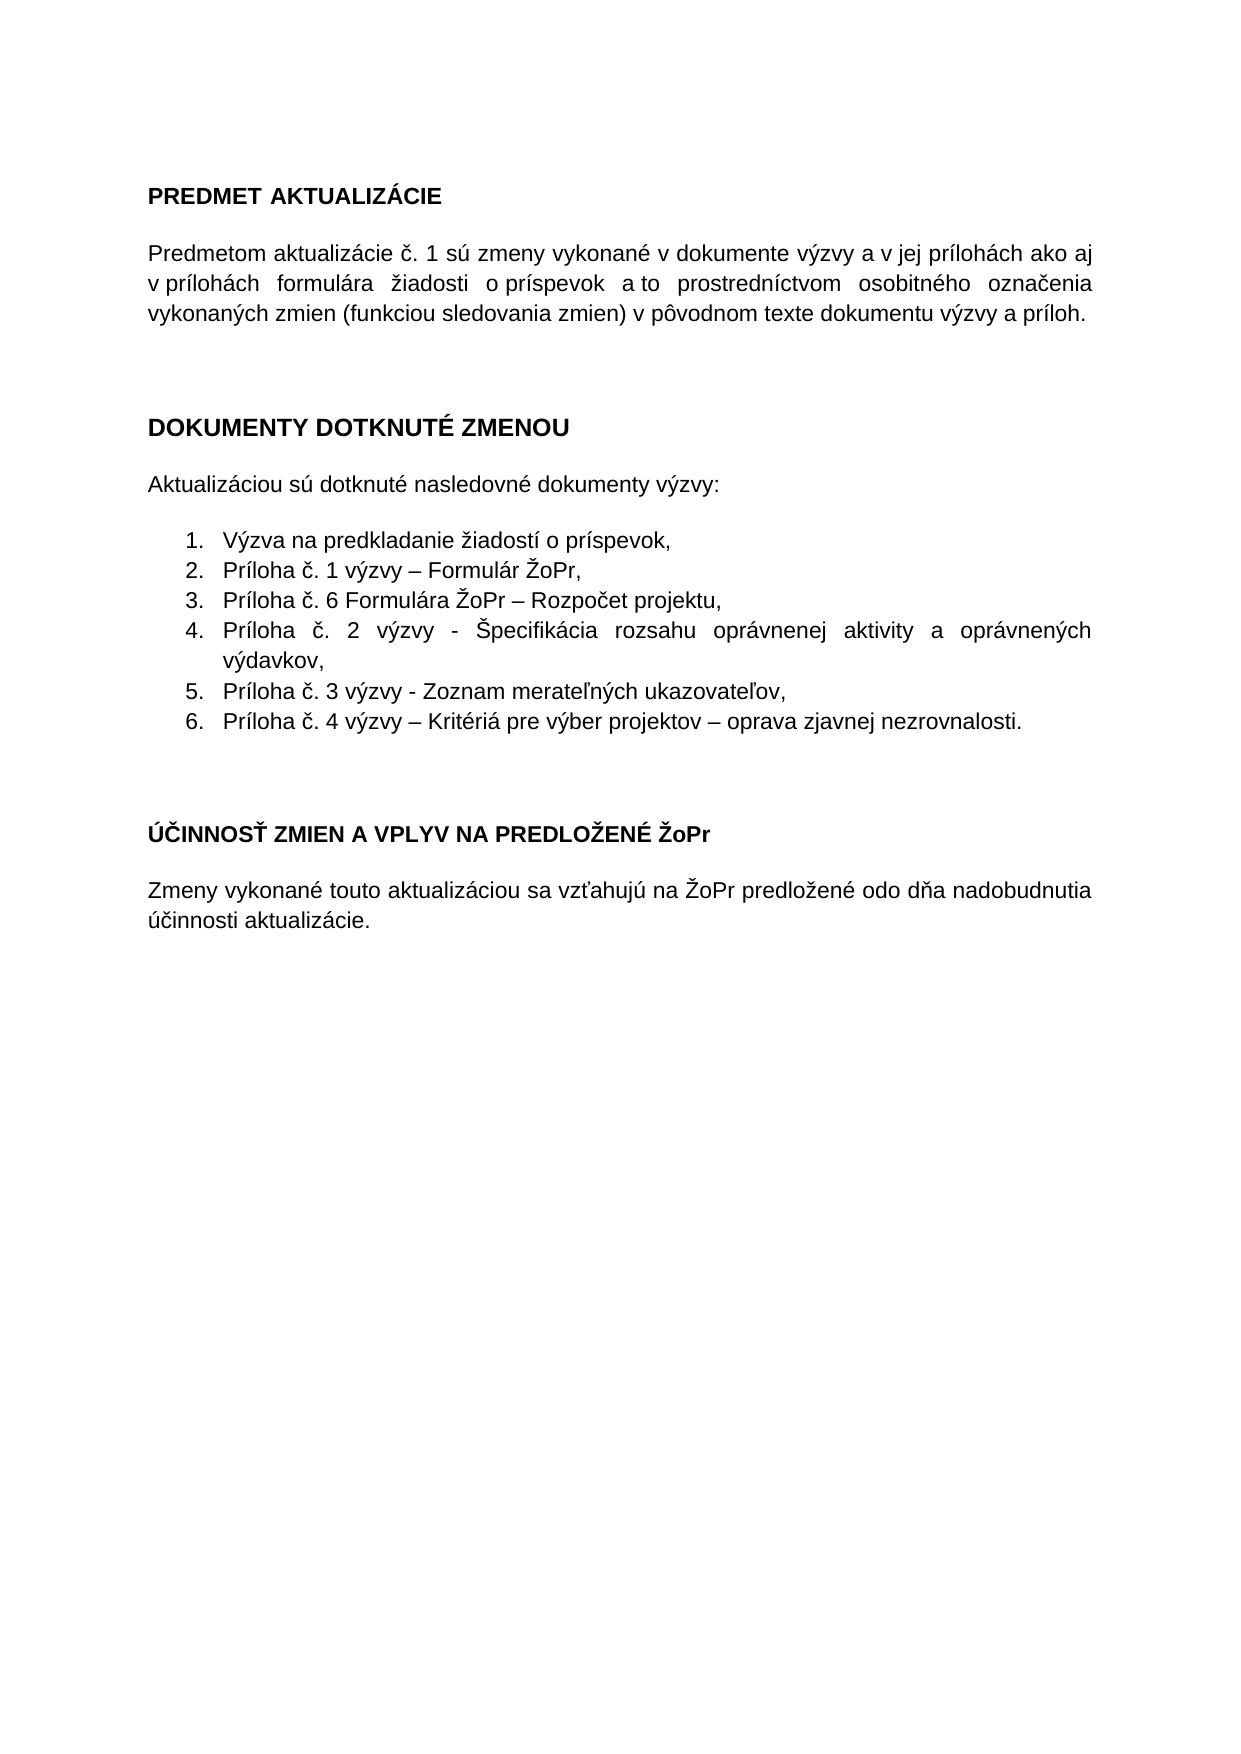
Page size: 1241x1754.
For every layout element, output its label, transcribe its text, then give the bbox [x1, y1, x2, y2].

list Príloha č. 1 výzvy – Formulár ŽoPr, [185, 557, 1093, 583]
list Príloha č. 3 výzvy - Zoznam merateľných ukazovateľov, [185, 678, 1093, 704]
text Predmetom aktualizácie č. 1 sú zmeny vykonané v dokumente výzvy a v jej prílohách ako aj v prílohách formulára žiadosti o príspevok a to prostredníctvom osobitného označenia vykonaných zmien (funkciou sledovania zmien) v pôvodnom texte dokumentu výzvy a príloh. [148, 239, 1093, 326]
text predmet aktualizácie [148, 177, 1093, 210]
list Príloha č. 2 výzvy - Špecifikácia rozsahu oprávnenej aktivity a oprávnených výdavkov, [185, 617, 1093, 674]
text Aktualizáciou sú dotknuté nasledovné dokumenty výzvy: [148, 471, 1093, 497]
list Príloha č. 6 Formulára ŽoPr – Rozpočet projektu, [185, 587, 1093, 613]
list Výzva na predkladanie žiadostí o príspevok, [185, 527, 1093, 553]
list Príloha č. 4 výzvy – Kritériá pre výber projektov – oprava zjavnej nezrovnalosti. [185, 708, 1093, 734]
text DOKUMENTY DOTKNUTÉ ZMENOU [148, 413, 1093, 442]
text ÚČINNOSŤ ZMIEN A VPLYV NA PREDLOŽENÉ ŽoPr [148, 821, 1093, 847]
text Zmeny vykonané touto aktualizáciou sa vzťahujú na ŽoPr predložené odo dňa nadobudnutia účinnosti aktualizácie. [148, 877, 1093, 933]
